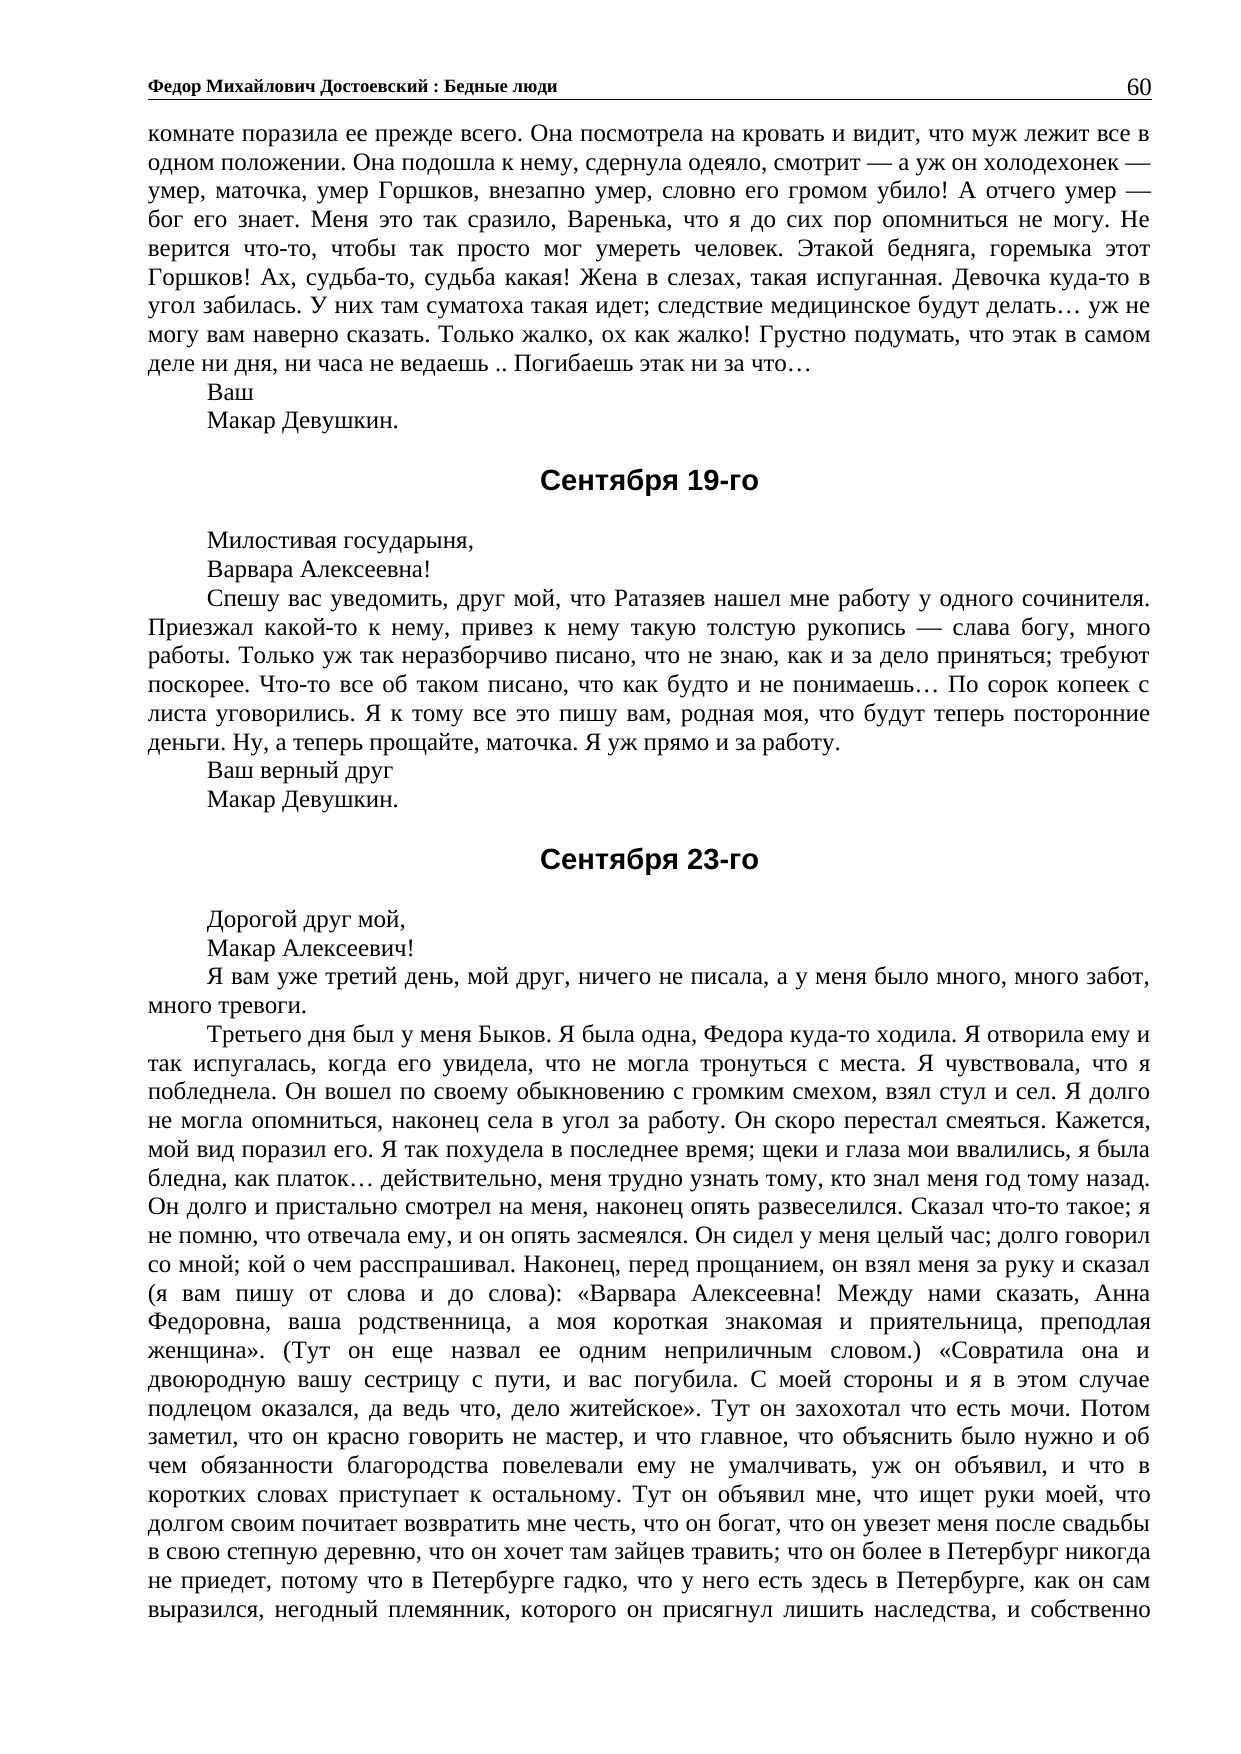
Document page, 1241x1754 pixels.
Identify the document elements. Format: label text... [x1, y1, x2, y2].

text Макар Девушкин. [148, 784, 1152, 813]
text Ваш верный друг [148, 755, 1152, 784]
text Дорогой друг мой, [148, 904, 1152, 933]
subtitle Сентября 23-го [148, 842, 1152, 875]
text Макар Девушкин. [148, 406, 1152, 434]
text Макар Алексеевич! [148, 933, 1152, 961]
text Ваш [148, 377, 1152, 406]
text Спешу вас уведомить, друг мой, что Ратазяев нашел мне работу у одного сочинителя. Приезжал какой-то к нему, привез к нему такую толстую рукопись — слава богу, много работы. Только уж так неразборчиво писано, что не знаю, как и за дело приняться; требуют поскорее. Что-то все об таком писано, что как будто и не понимаешь… По сорок копеек с листа уговорились. Я к тому все это пишу вам, родная моя, что будут теперь посторонние деньги. Ну, а теперь прощайте, маточка. Я уж прямо и за работу. [148, 583, 1152, 755]
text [148, 1019, 1152, 1623]
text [148, 118, 1152, 377]
text Милостивая государыня, [148, 525, 1152, 554]
subtitle Сентября 19-го [148, 463, 1152, 497]
text Я вам уже третий день, мой друг, ничего не писала, а у меня было много, много забот, много тревоги. [148, 961, 1152, 1019]
text Варвара Алексеевна! [148, 554, 1152, 583]
